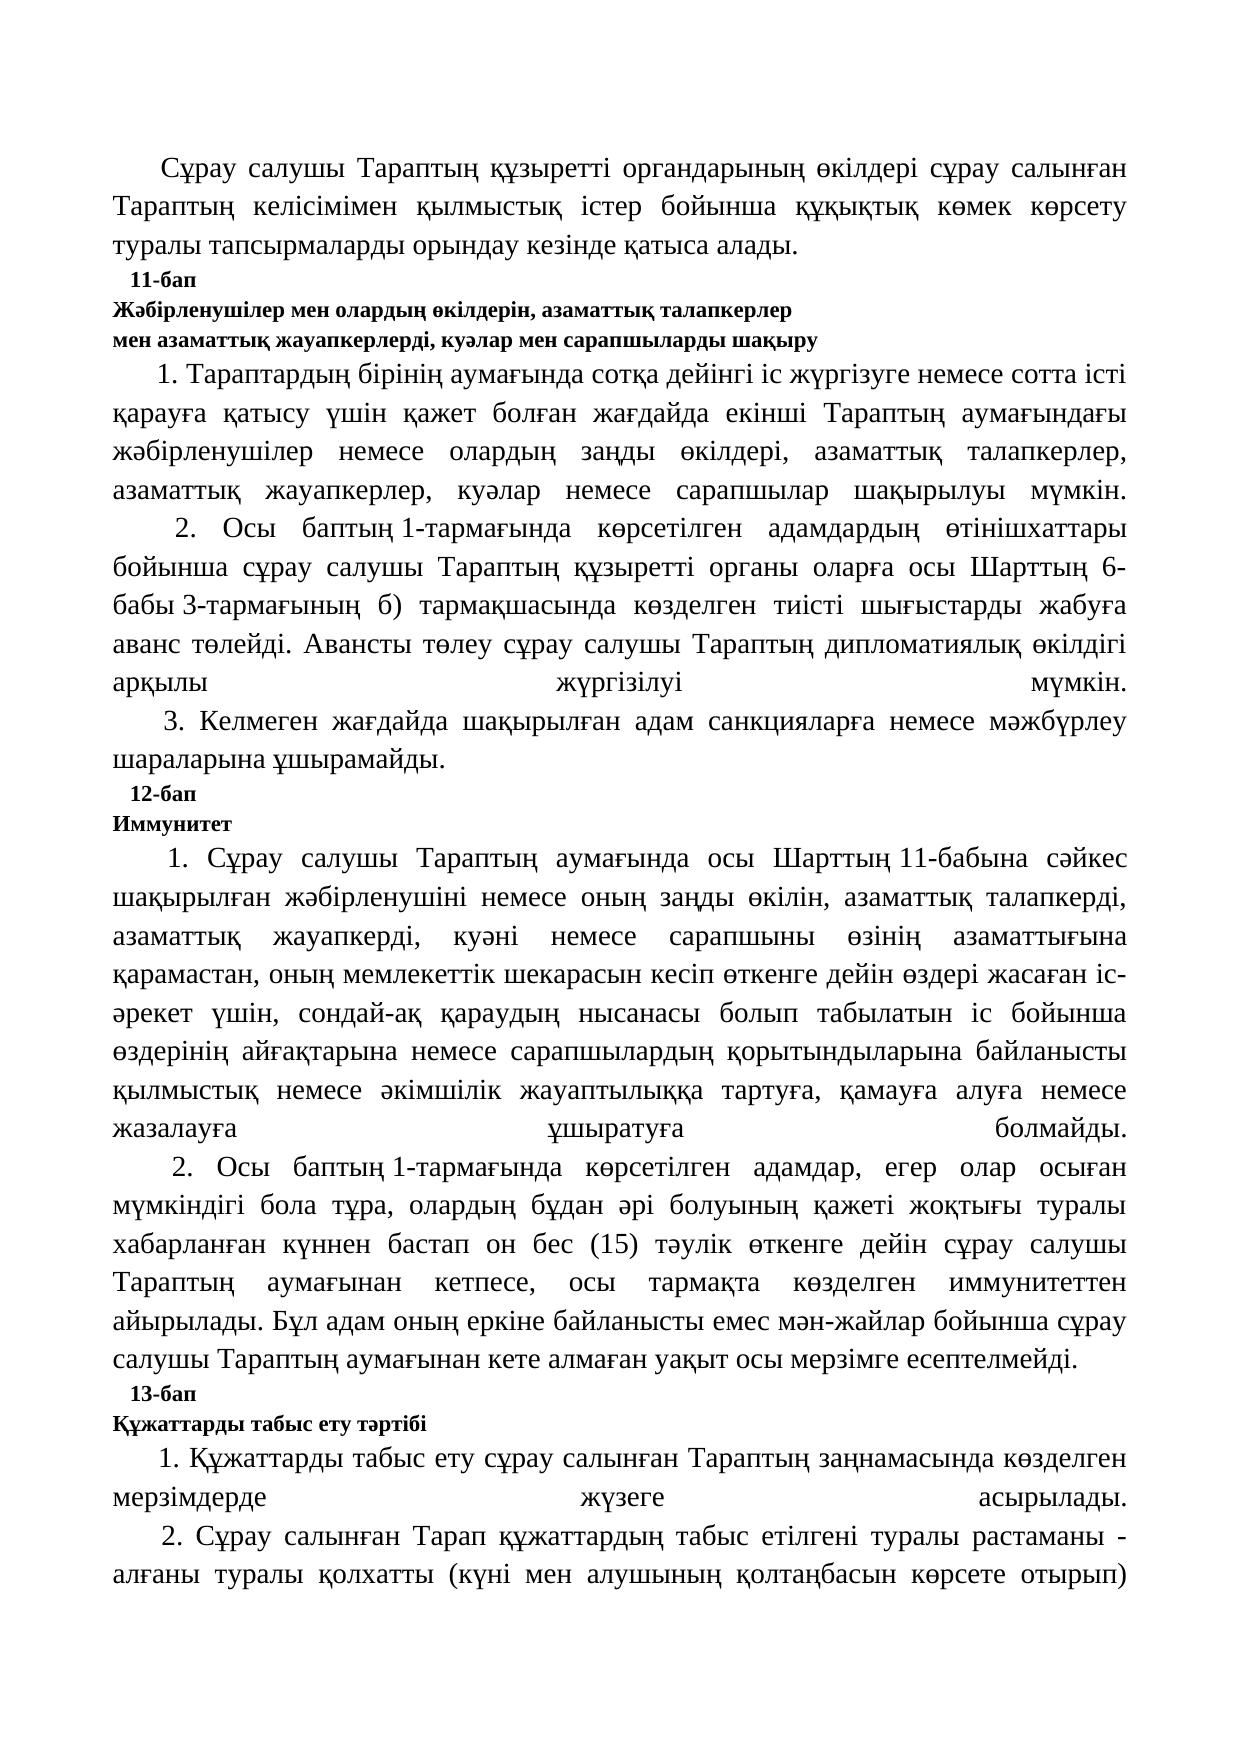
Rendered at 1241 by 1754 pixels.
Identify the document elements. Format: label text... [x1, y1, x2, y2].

text 13-бап Құжаттарды табыс ету тәртібі [112, 1380, 1128, 1437]
text 1. Сұрау салушы Тараптың аумағында осы Шарттың 11-бабына сәйкес шақырылған жәбірленушіні немесе оның заңды өкілін, азаматтық талапкерді, азаматтық жауапкерді, куәні немесе сарапшыны өзінің азаматтығына қарамастан, оның мемлекеттік шекарасын кесіп өткенге дейін өздері жасаған іс-әрекет үшін, сондай-ақ қараудың нысанасы болып табылатын іс бойынша өздерінің айғақтарына немесе сарапшылардың қорытындыларына байланысты қылмыстық немесе әкімшілік жауаптылыққа тартуға, қамауға алуға немесе жазалауға ұшыратуға болмайды. 2. Осы баптың 1-тармағында көрсетілген адамдар, егер олар осыған мүмкіндігі бола тұра, олардың бұдан әрі болуының қажеті жоқтығы туралы хабарланған күннен бастап он бес (15) тәулік өткенге дейін сұрау салушы Тараптың аумағынан кетпесе, осы тармақта көзделген иммунитеттен айырылады. Бұл адам оның еркіне байланысты емес мән-жайлар бойынша сұрау салушы Тараптың аумағынан кете алмаған уақыт осы мерзімге есептелмейді. [112, 841, 1128, 1375]
text Сұрау салушы Тараптың құзыретті органдарының өкілдері сұрау салынған Тараптың келісімімен қылмыстық істер бойынша құқықтық көмек көрсету туралы тапсырмаларды орындау кезінде қатыса алады. [112, 150, 1128, 261]
text 11-бап Жәбірленушілер мен олардың өкілдерін, азаматтық талапкерлер мен азаматтық жауапкерлерді, куәлар мен сарапшыларды шақыру [112, 266, 1128, 352]
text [112, 1441, 1128, 1590]
text 1. Тараптардың бірінің аумағында сотқа дейінгі іс жүргізуге немесе сотта істі қарауға қатысу үшін қажет болған жағдайда екінші Тараптың аумағындағы жәбірленушілер немесе олардың заңды өкілдері, азаматтық талапкерлер, азаматтық жауапкерлер, куәлар немесе сарапшылар шақырылуы мүмкін. 2. Осы баптың 1-тармағында көрсетілген адамдардың өтінішхаттары бойынша сұрау салушы Тараптың құзыретті органы оларға осы Шарттың 6-бабы 3-тармағының б) тармақшасында көзделген тиісті шығыстарды жабуға аванс төлейді. Авансты төлеу сұрау салушы Тараптың дипломатиялық өкілдігі арқылы жүргізілуі мүмкін. 3. Келмеген жағдайда шақырылған адам санкцияларға немесе мәжбүрлеу шараларына ұшырамайды. [112, 356, 1128, 775]
text 12-бап Иммунитет [112, 780, 1128, 837]
